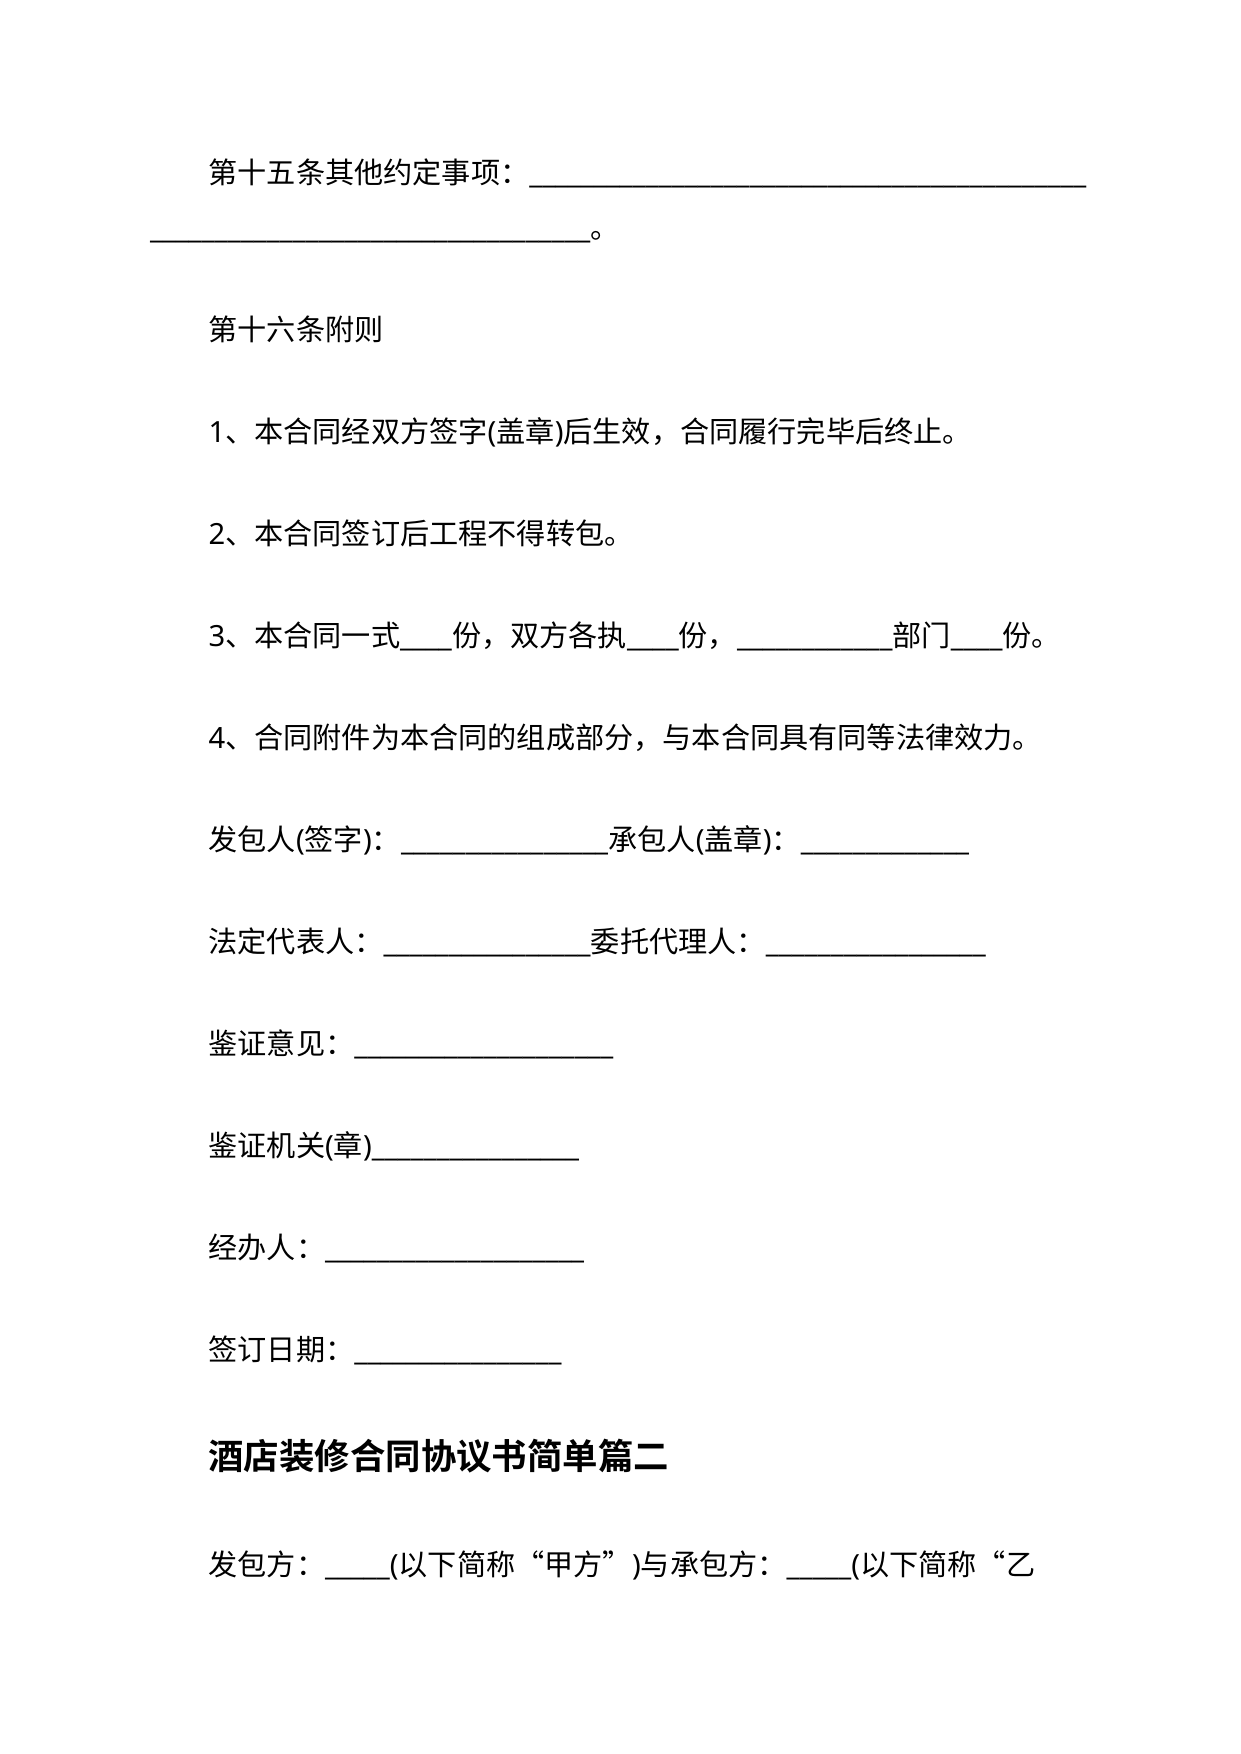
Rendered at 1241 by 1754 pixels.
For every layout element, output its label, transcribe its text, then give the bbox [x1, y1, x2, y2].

text 发包人(签字)：________________承包人(盖章)：_____________ [150, 817, 1090, 859]
text 鉴证意见：____________________ [150, 1021, 1090, 1063]
text 3、本合同一式____份，双方各执____份，____________部门____份。 [150, 613, 1090, 655]
text 1、本合同经双方签字(盖章)后生效，合同履行完毕后终止。 [150, 409, 1090, 451]
text 第十六条附则 [150, 307, 1090, 349]
text 第十五条其他约定事项：_____________________________________________________________________________。 [150, 150, 1090, 247]
text 签订日期：________________ [150, 1327, 1090, 1369]
text 酒店装修合同协议书简单篇二 [150, 1428, 1090, 1480]
text 2、本合同签订后工程不得转包。 [150, 511, 1090, 553]
text 法定代表人：________________委托代理人：_________________ [150, 919, 1090, 961]
text 鉴证机关(章)________________ [150, 1123, 1090, 1165]
text 经办人：____________________ [150, 1224, 1090, 1267]
text 4、合同附件为本合同的组成部分，与本合同具有同等法律效力。 [150, 715, 1090, 757]
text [150, 1542, 1090, 1584]
